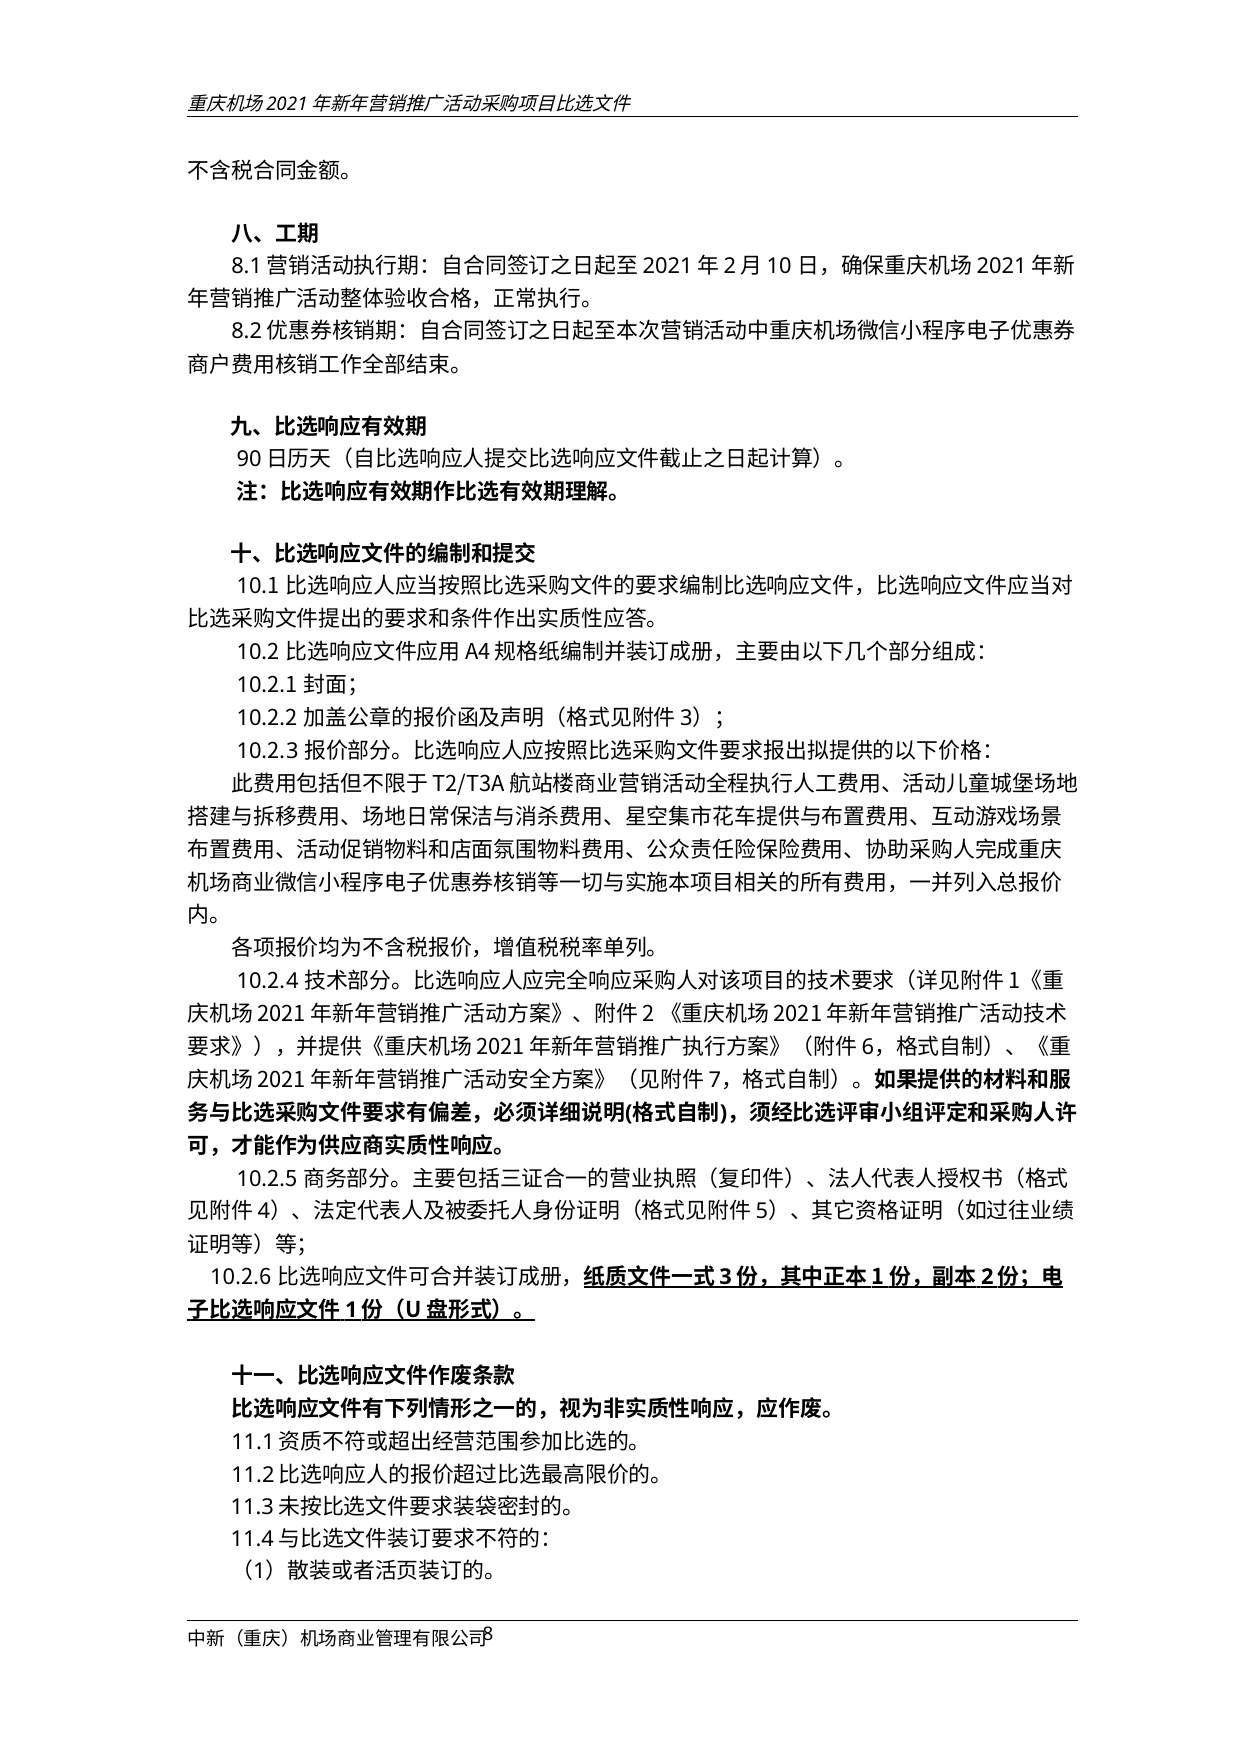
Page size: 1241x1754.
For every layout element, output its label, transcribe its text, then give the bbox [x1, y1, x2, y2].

text 各项报价均为不含税报价，增值税税率单列。 [187, 930, 1078, 963]
text 10.1 比选响应人应当按照比选采购文件的要求编制比选响应文件，比选响应文件应当对比选采购文件提出的要求和条件作出实质性应答。 [187, 568, 1078, 633]
text （1）散装或者活页装订的。 [187, 1553, 1078, 1586]
text 10.2.5 商务部分。主要包括三证合一的营业执照（复印件）、法人代表人授权书（格式见附件4）、法定代表人及被委托人身份证明（格式见附件5）、其它资格证明（如过往业绩证明等）等； [187, 1160, 1078, 1259]
text 八、工期 [187, 216, 1078, 247]
text 8.2优惠券核销期：自合同签订之日起至本次营销活动中重庆机场微信小程序电子优惠券商户费用核销工作全部结束。 [187, 313, 1078, 379]
text 10.2 比选响应文件应用A4规格纸编制并装订成册，主要由以下几个部分组成： [187, 633, 1078, 666]
text 11.2比选响应人的报价超过比选最高限价的。 [187, 1456, 1078, 1489]
text 十、比选响应文件的编制和提交 [187, 536, 1078, 568]
text 11.1资质不符或超出经营范围参加比选的。 [187, 1423, 1078, 1456]
text 注：比选响应有效期作比选有效期理解。 [187, 473, 1078, 506]
text 九、比选响应有效期 [187, 409, 1078, 440]
text 8.1营销活动执行期：自合同签订之日起至2021年2月10 日，确保重庆机场2021年新年营销推广活动整体验收合格，正常执行。 [187, 247, 1078, 313]
text 11.3未按比选文件要求装袋密封的。 [187, 1489, 1078, 1521]
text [187, 153, 1078, 186]
text 十一、比选响应文件作废条款 [187, 1358, 1078, 1391]
text 10.2.6 比选响应文件可合并装订成册，纸质文件一式3份，其中正本1份，副本2份；电子比选响应文件1份（U盘形式）。 [187, 1259, 1078, 1325]
text 10.2.3 报价部分。比选响应人应按照比选采购文件要求报出拟提供的以下价格： [187, 732, 1078, 765]
text 90日历天（自比选响应人提交比选响应文件截止之日起计算）。 [187, 440, 1078, 473]
text 10.2.4 技术部分。比选响应人应完全响应采购人对该项目的技术要求（详见附件1《重庆机场2021年新年营销推广活动方案》、附件2 《重庆机场2021年新年营销推广活动技术要求》），并提供《重庆机场2021年新年营销推广执行方案》（附件6，格式自制）、《重庆机场2021年新年营销推广活动安全方案》（见附件7，格式自制）。如果提供的材料和服务与比选采购文件要求有偏差，必须详细说明(格式自制)，须经比选评审小组评定和采购人许可，才能作为供应商实质性响应。 [187, 963, 1078, 1160]
text 10.2.2 加盖公章的报价函及声明（格式见附件3）； [187, 699, 1078, 732]
text 比选响应文件有下列情形之一的，视为非实质性响应，应作废。 [187, 1391, 1078, 1423]
text 11.4与比选文件装订要求不符的： [187, 1521, 1078, 1553]
text 10.2.1 封面； [187, 666, 1078, 699]
text 此费用包括但不限于T2/T3A航站楼商业营销活动全程执行人工费用、活动儿童城堡场地搭建与拆移费用、场地日常保洁与消杀费用、星空集市花车提供与布置费用、互动游戏场景布置费用、活动促销物料和店面氛围物料费用、公众责任险保险费用、协助采购人完成重庆机场商业微信小程序电子优惠券核销等一切与实施本项目相关的所有费用，一并列入总报价内。 [187, 765, 1078, 930]
